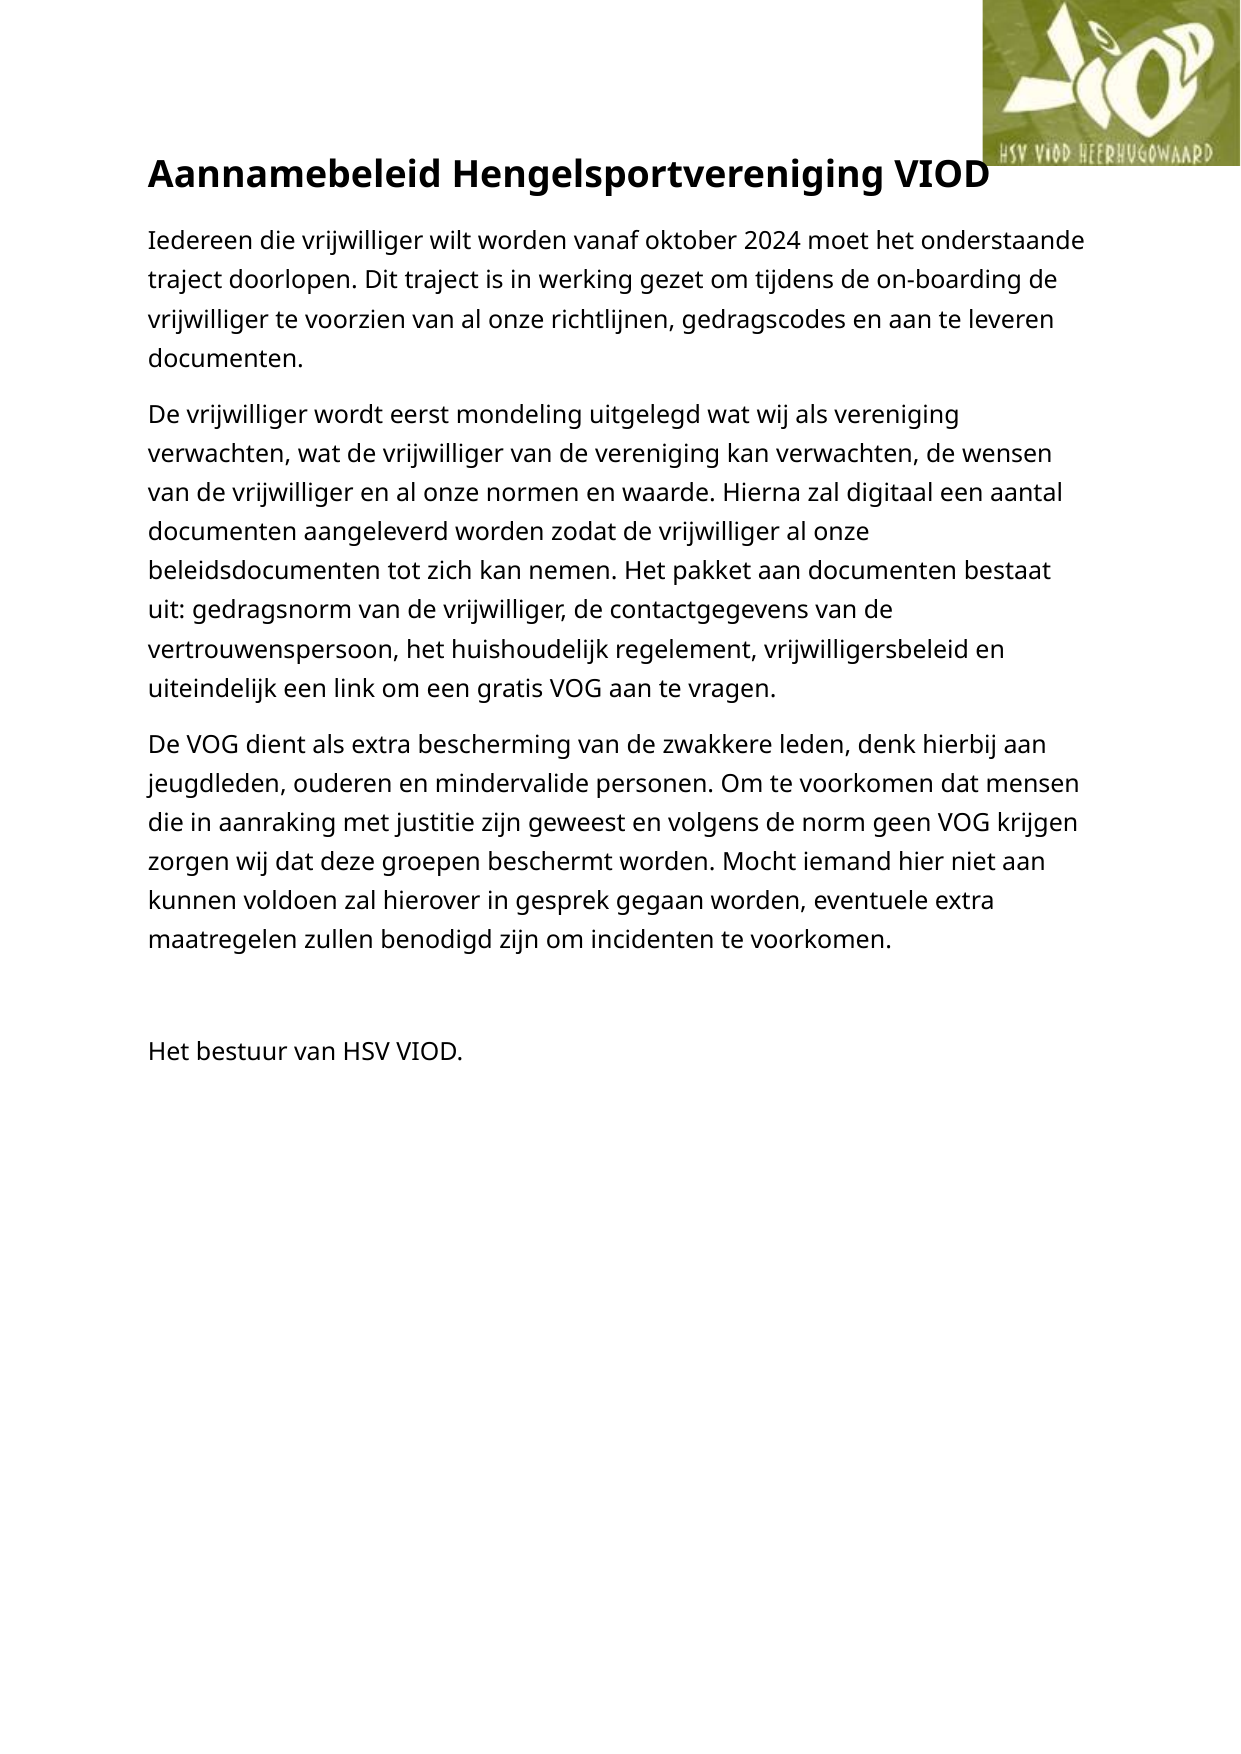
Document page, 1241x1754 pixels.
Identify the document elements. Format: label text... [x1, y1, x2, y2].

text De VOG dient als extra bescherming van de zwakkere leden, denk hierbij aan jeugdleden, ouderen en mindervalide personen. Om te voorkomen dat mensen die in aanraking met justitie zijn geweest en volgens de norm geen VOG krijgen zorgen wij dat deze groepen beschermt worden. Mocht iemand hier niet aan kunnen voldoen zal hierover in gesprek gegaan worden, eventuele extra maatregelen zullen benodigd zijn om incidenten te voorkomen. [148, 726, 1093, 956]
text Aannamebeleid Hengelsportvereniging VIOD [148, 148, 1093, 199]
picture [982, 0, 1241, 166]
text Het bestuur van HSV VIOD. [148, 1034, 1093, 1068]
text Iedereen die vrijwilliger wilt worden vanaf oktober 2024 moet het onderstaande traject doorlopen. Dit traject is in werking gezet om tijdens de on-boarding de vrijwilliger te voorzien van al onze richtlijnen, gedragscodes en aan te leveren documenten. [148, 223, 1093, 374]
text De vrijwilliger wordt eerst mondeling uitgelegd wat wij als vereniging verwachten, wat de vrijwilliger van de vereniging kan verwachten, de wensen van de vrijwilliger en al onze normen en waarde. Hierna zal digitaal een aantal documenten aangeleverd worden zodat de vrijwilliger al onze beleidsdocumenten tot zich kan nemen. Het pakket aan documenten bestaat uit: gedragsnorm van de vrijwilliger, de contactgegevens van de vertrouwenspersoon, het huishoudelijk regelement, vrijwilligersbeleid en uiteindelijk een link om een gratis VOG aan te vragen. [148, 396, 1093, 704]
